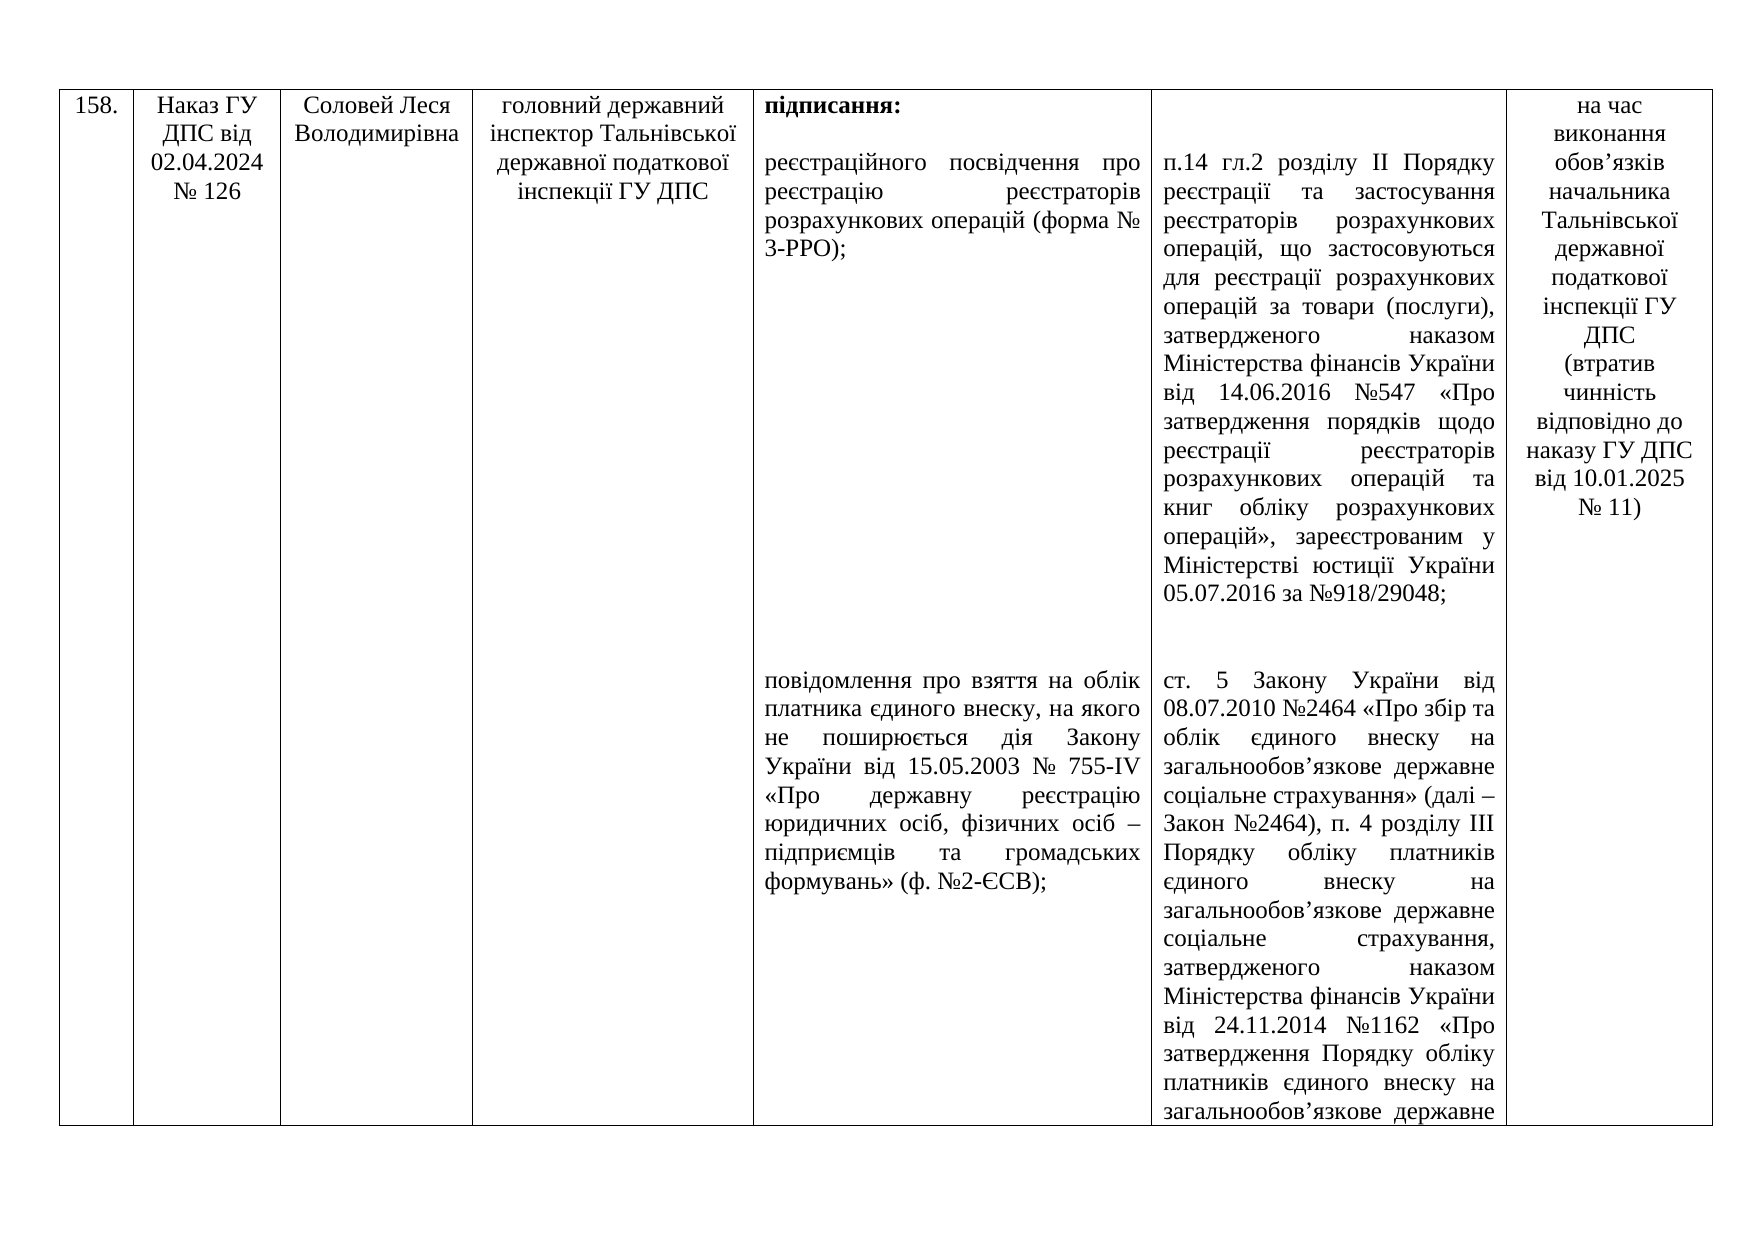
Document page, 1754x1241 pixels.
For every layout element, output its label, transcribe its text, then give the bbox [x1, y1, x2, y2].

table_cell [281, 90, 472, 1125]
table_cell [754, 90, 1151, 1125]
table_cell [134, 90, 280, 1125]
table_cell 158. [60, 90, 133, 1125]
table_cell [1507, 90, 1712, 1125]
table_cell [1152, 90, 1506, 1125]
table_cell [473, 90, 753, 1125]
